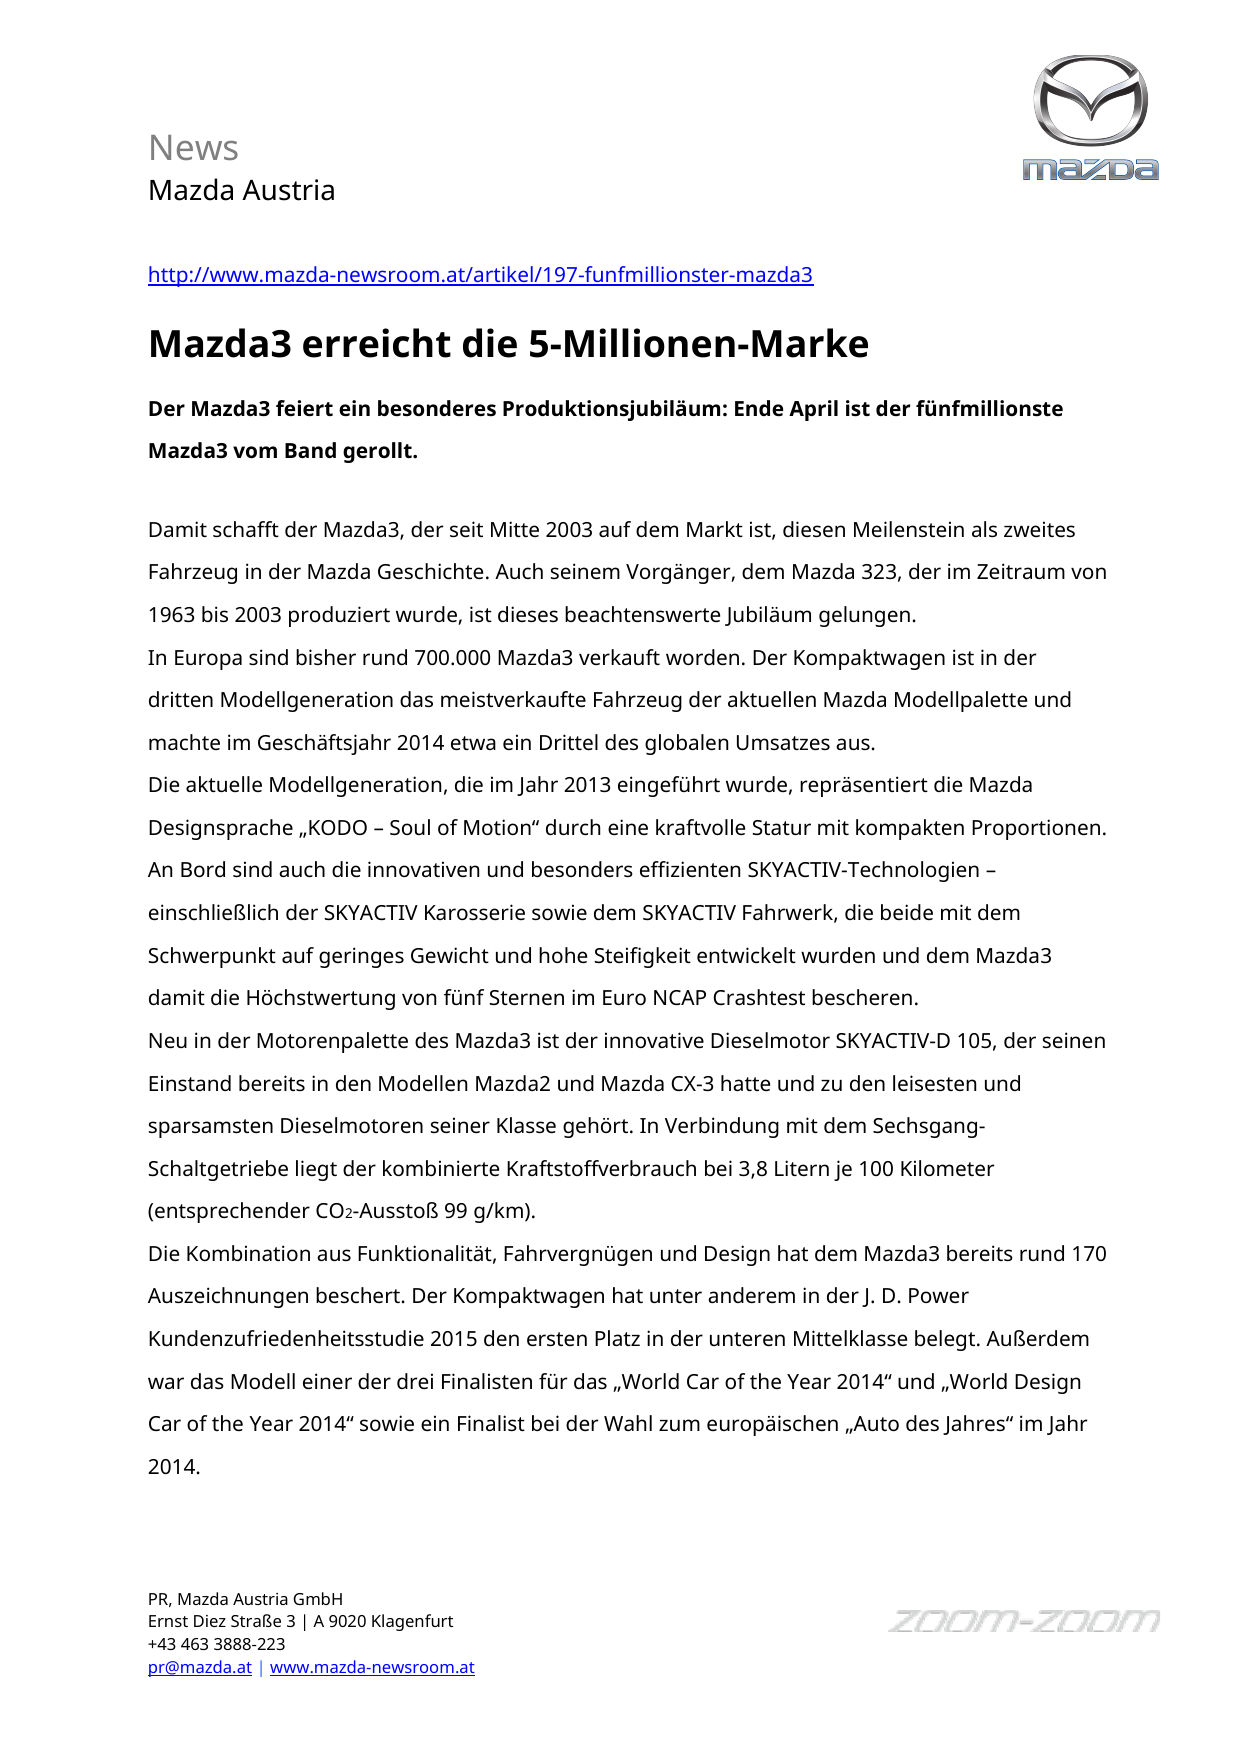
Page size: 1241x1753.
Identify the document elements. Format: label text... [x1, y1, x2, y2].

text Die aktuelle Modellgeneration, die im Jahr 2013 eingeführt wurde, repräsentiert die Mazda Designsprache „KODO – Soul of Motion“ durch eine kraftvolle Statur mit kompakten Proportionen. An Bord sind auch die innovativen und besonders effizienten SKYACTIV-Technologien – einschließlich der SKYACTIV Karosserie sowie dem SKYACTIV Fahrwerk, die beide mit dem Schwerpunkt auf geringes Gewicht und hohe Steifigkeit entwickelt wurden und dem Mazda3 damit die Höchstwertung von fünf Sternen im Euro NCAP Crashtest bescheren. [148, 770, 1108, 1012]
text Die Kombination aus Funktionalität, Fahrvergnügen und Design hat dem Mazda3 bereits rund 170 Auszeichnungen beschert. Der Kompaktwagen hat unter anderem in der J. D. Power Kundenzufriedenheitsstudie 2015 den ersten Platz in der unteren Mittelklasse belegt. Außerdem war das Modell einer der drei Finalisten für das „World Car of the Year 2014“ und „World Design Car of the Year 2014“ sowie ein Finalist bei der Wahl zum europäischen „Auto des Jahres“ im Jahr 2014. [148, 1239, 1108, 1481]
text Der Mazda3 feiert ein besonderes Produktionsjubiläum: Ende April ist der fünfmillionste Mazda3 vom Band gerollt. [148, 394, 1108, 465]
text Mazda3 erreicht die 5-Millionen-Marke [148, 317, 1108, 368]
text In Europa sind bisher rund 700.000 Mazda3 verkauft worden. Der Kompaktwagen ist in der dritten Modellgeneration das meistverkaufte Fahrzeug der aktuellen Mazda Modellpalette und machte im Geschäftsjahr 2014 etwa ein Drittel des globalen Umsatzes aus. [148, 643, 1108, 756]
picture [1023, 55, 1159, 180]
text Neu in der Motorenpalette des Mazda3 ist der innovative Dieselmotor SKYACTIV-D 105, der seinen Einstand bereits in den Modellen Mazda2 und Mazda CX-3 hatte und zu den leisesten und sparsamsten Dieselmotoren seiner Klasse gehört. In Verbindung mit dem Sechsgang-Schaltgetriebe liegt der kombinierte Kraftstoffverbrauch bei 3,8 Litern je 100 Kilometer (entsprechender CO2-Ausstoß 99 g/km). [148, 1026, 1108, 1225]
text http://www.mazda-newsroom.at/artikel/197-funfmillionster-mazda3 [148, 260, 1108, 289]
text Damit schafft der Mazda3, der seit Mitte 2003 auf dem Markt ist, diesen Meilenstein als zweites Fahrzeug in der Mazda Geschichte. Auch seinem Vorgänger, dem Mazda 323, der im Zeitraum von 1963 bis 2003 produziert wurde, ist dieses beachtenswerte Jubiläum gelungen. [148, 515, 1108, 628]
